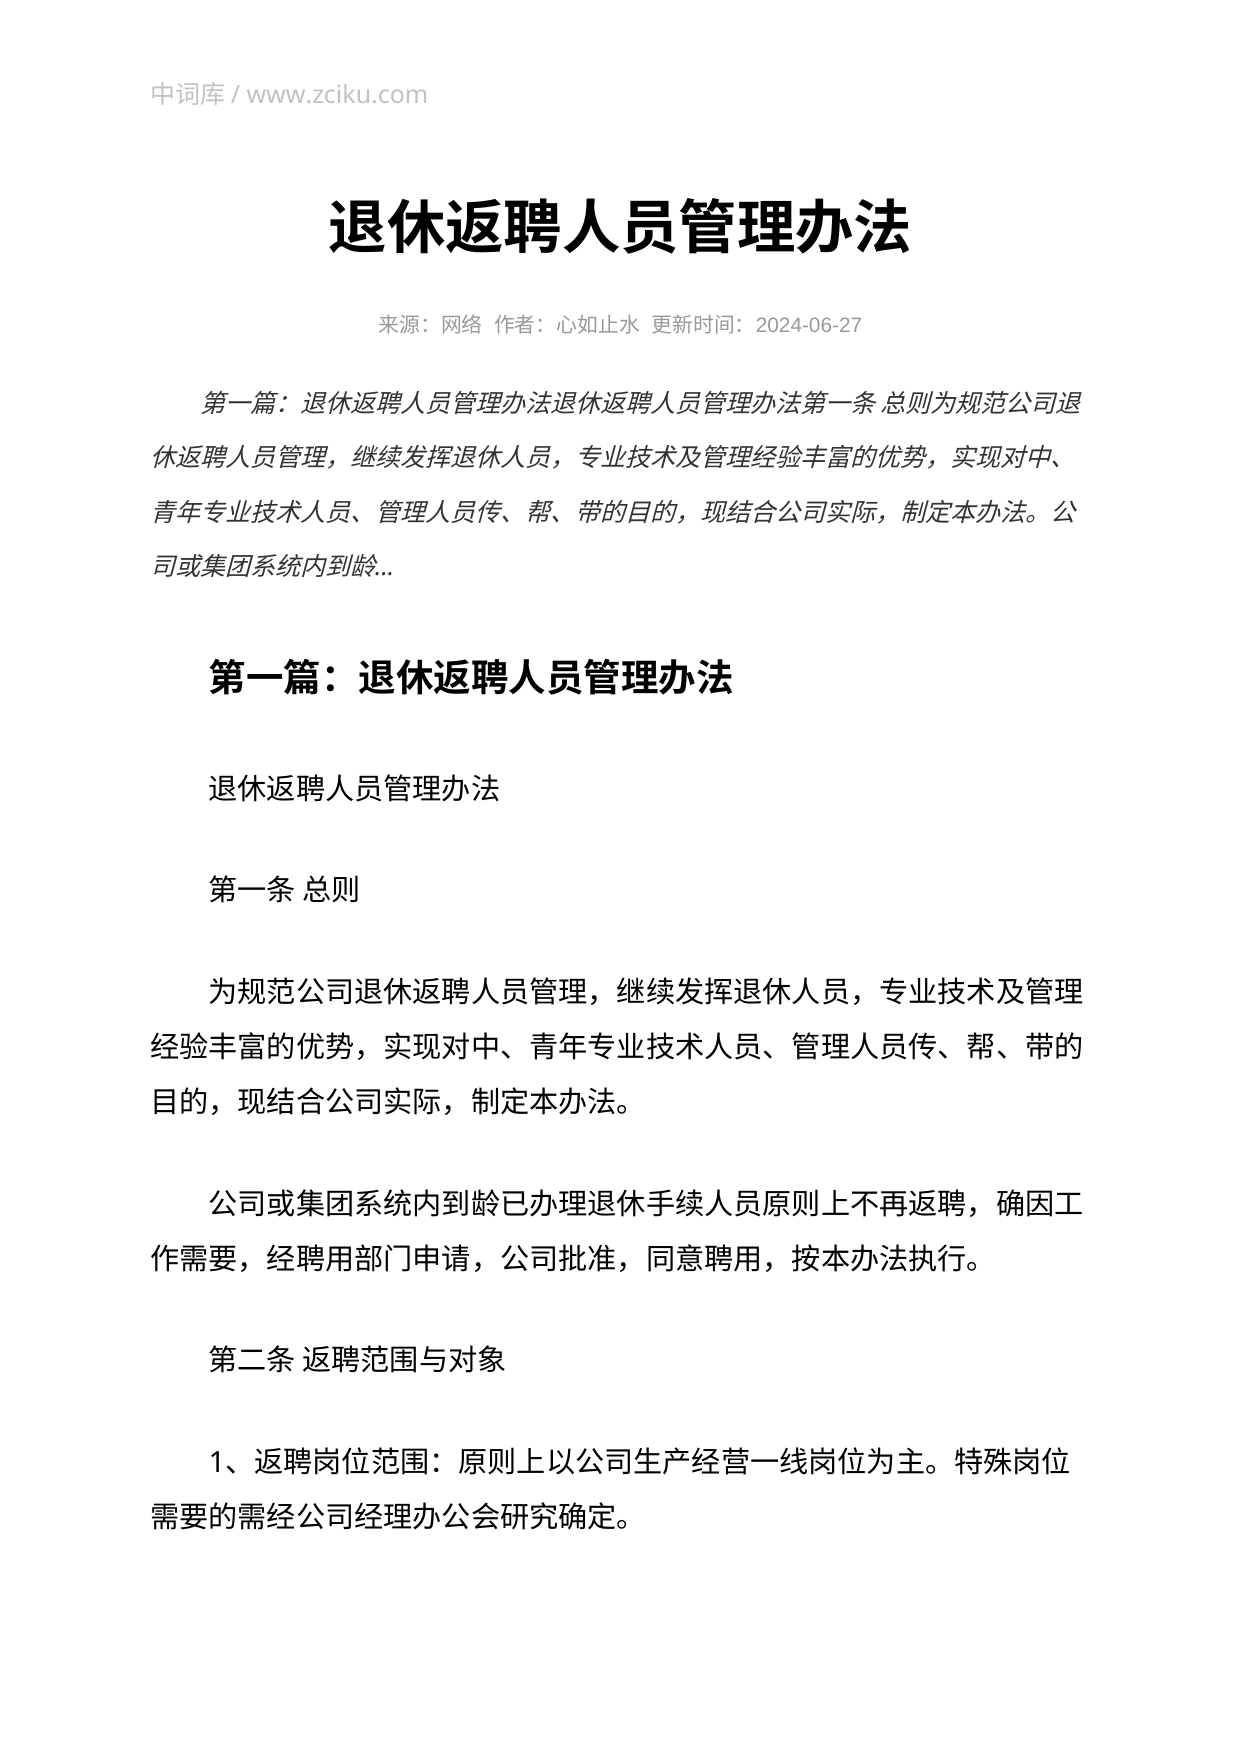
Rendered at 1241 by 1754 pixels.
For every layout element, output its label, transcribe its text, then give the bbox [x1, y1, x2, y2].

text 退休返聘人员管理办法 [150, 765, 1090, 807]
text 第一篇：退休返聘人员管理办法 [150, 648, 1090, 702]
text 1、返聘岗位范围：原则上以公司生产经营一线岗位为主。特殊岗位需要的需经公司经理办公会研究确定。 [150, 1439, 1090, 1536]
text 为规范公司退休返聘人员管理，继续发挥退休人员，专业技术及管理经验丰富的优势，实现对中、青年专业技术人员、管理人员传、帮、带的目的，现结合公司实际，制定本办法。 [150, 969, 1090, 1121]
text 第一条 总则 [150, 867, 1090, 909]
text 第一篇：退休返聘人员管理办法退休返聘人员管理办法第一条 总则为规范公司退休返聘人员管理，继续发挥退休人员，专业技术及管理经验丰富的优势，实现对中、青年专业技术人员、管理人员传、帮、带的目的，现结合公司实际，制定本办法。公司或集团系统内到龄... [150, 383, 1090, 583]
text 第二条 返聘范围与对象 [150, 1337, 1090, 1379]
text 来源：网络 作者：心如止水 更新时间：2024-06-27 [150, 313, 1090, 337]
subtitle 退休返聘人员管理办法 [150, 181, 1090, 266]
text 公司或集团系统内到龄已办理退休手续人员原则上不再返聘，确因工作需要，经聘用部门申请，公司批准，同意聘用，按本办法执行。 [150, 1180, 1090, 1277]
